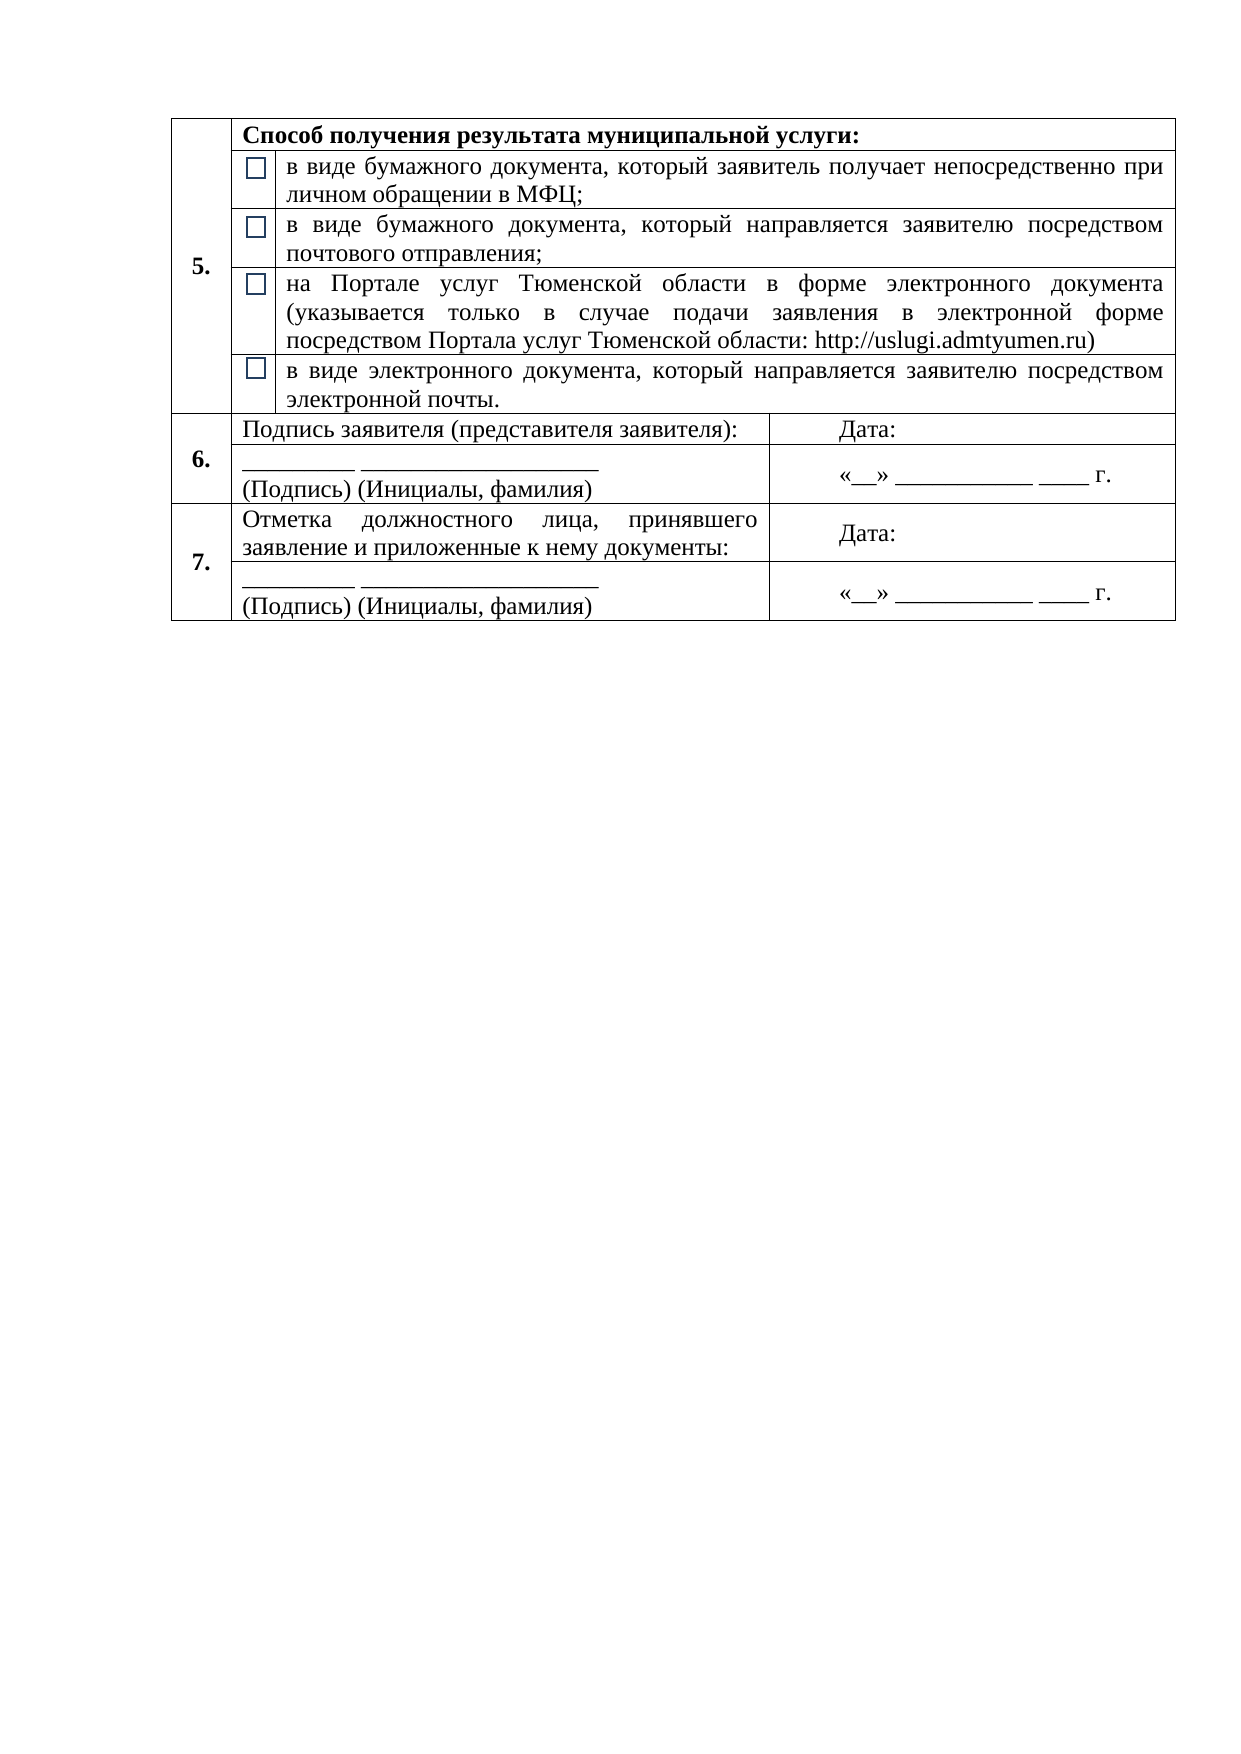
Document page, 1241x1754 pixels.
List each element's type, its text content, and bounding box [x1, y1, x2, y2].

table_cell Дата: [770, 504, 1175, 561]
table_cell [232, 268, 275, 354]
table_cell в виде бумажного документа, который направляется заявителю посредством почтового отправления; [276, 209, 1175, 267]
table_cell в виде бумажного документа, который заявитель получает непосредственно при личном обращении в МФЦ; [276, 151, 1175, 208]
table_cell Подпись заявителя (представителя заявителя): [232, 414, 769, 444]
table_cell [232, 209, 275, 267]
table_cell «__» ___________ ____ г. [770, 562, 1175, 620]
table_cell 6. [172, 414, 231, 503]
table_cell 7. [172, 504, 231, 620]
table_cell Отметка должностного лица, принявшего заявление и приложенные к нему документы: [232, 504, 769, 561]
table_cell «__» ___________ ____ г. [770, 445, 1175, 503]
table_cell _________ ___________________ (Подпись) (Инициалы, фамилия) [232, 562, 769, 620]
table_cell в виде электронного документа, который направляется заявителю посредством электронной почты. [276, 355, 1175, 413]
table_cell на Портале услуг Тюменской области в форме электронного документа (указывается только в случае подачи заявления в электронной форме посредством Портала услуг Тюменской области: http://uslugi.admtyumen.ru) [276, 268, 1175, 354]
table_cell 5. [172, 119, 231, 413]
table_cell _________ ___________________ (Подпись) (Инициалы, фамилия) [232, 445, 769, 503]
table_cell [232, 151, 275, 208]
table_cell [232, 355, 275, 413]
table_cell Способ получения результата муниципальной услуги: [232, 119, 1175, 150]
table_cell Дата: [770, 414, 1175, 444]
